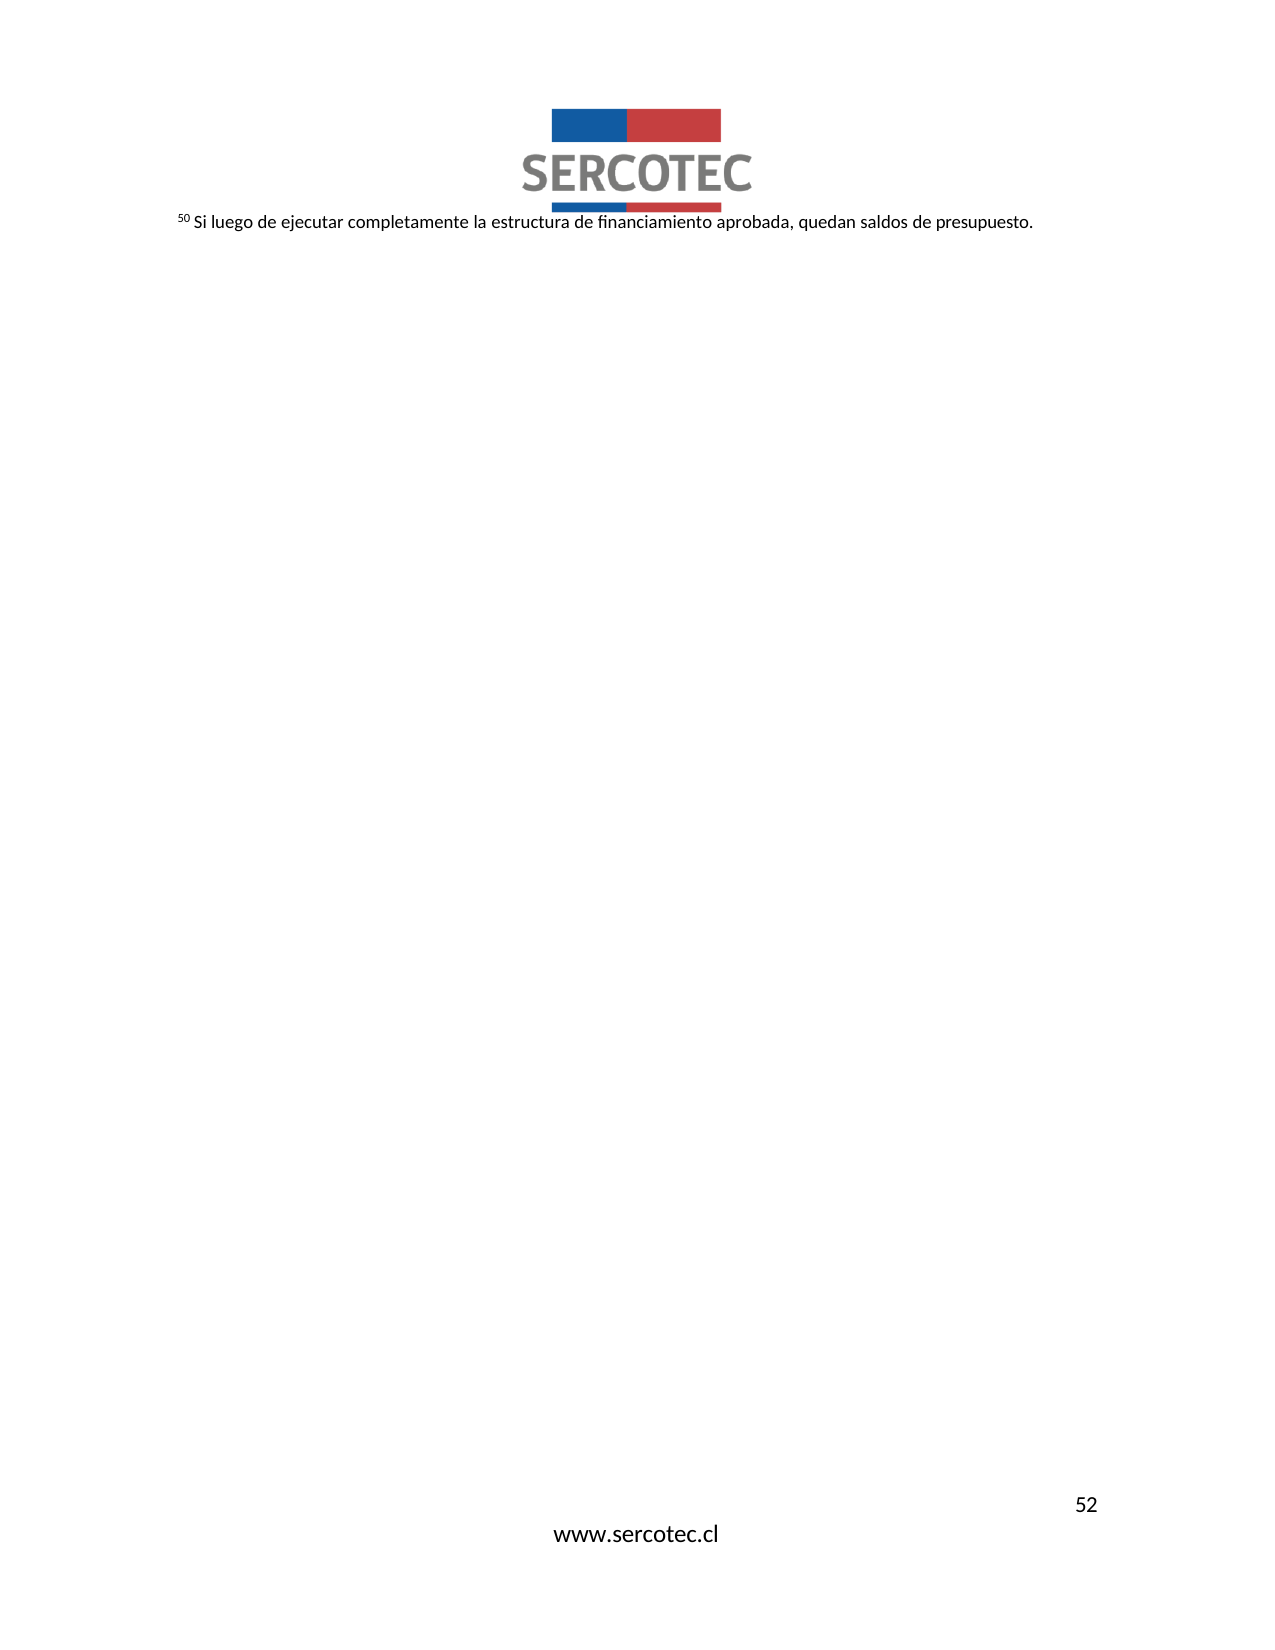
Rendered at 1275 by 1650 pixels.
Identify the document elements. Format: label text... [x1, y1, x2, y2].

picture [521, 108, 752, 210]
text 50 Si luego de ejecutar completamente la estructura de financiamiento aprobada, quedan saldos de presupuesto. [177, 210, 1125, 234]
